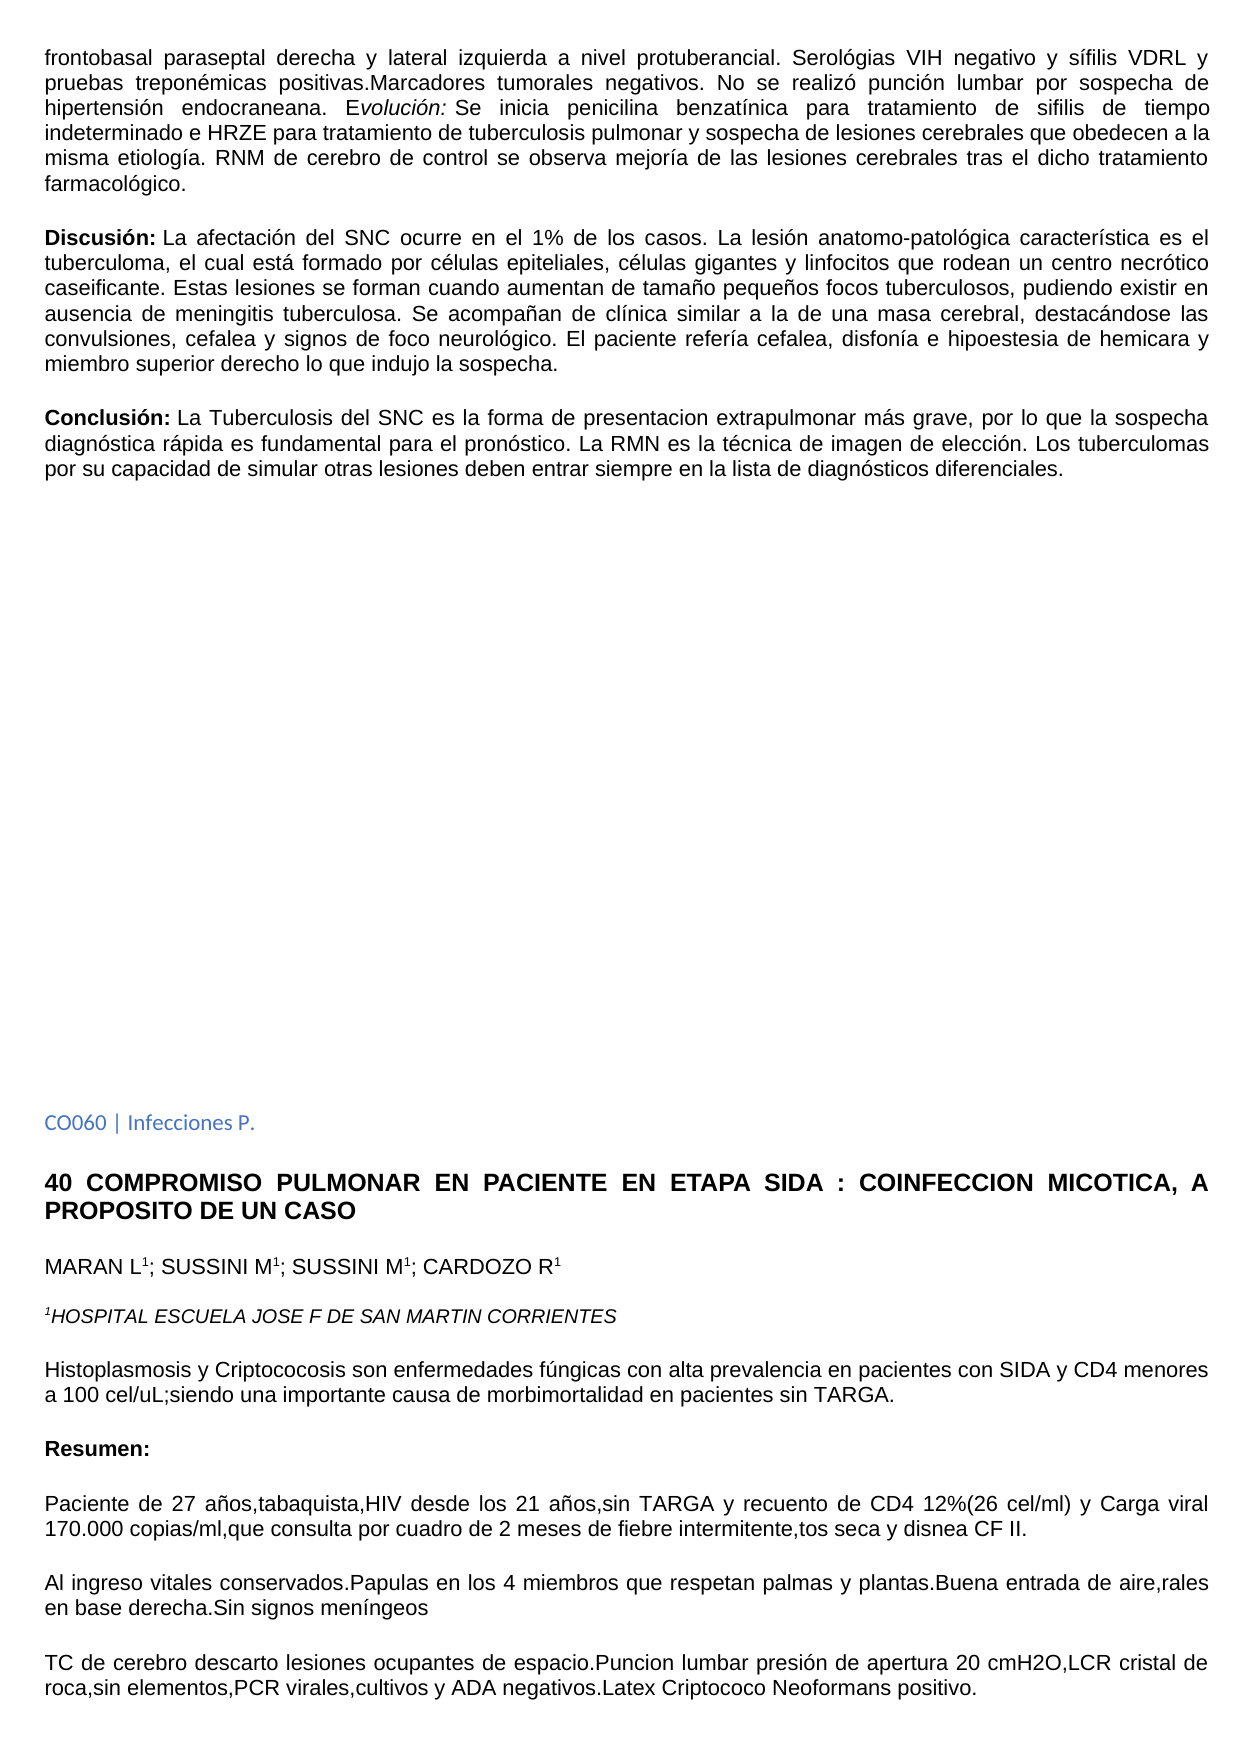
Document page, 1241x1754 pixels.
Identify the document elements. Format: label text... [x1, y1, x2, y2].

text Histoplasmosis y Criptococosis son enfermedades fúngicas con alta prevalencia en pacientes con SIDA y CD4 menores a 100 cel/uL;siendo una importante causa de morbimortalidad en pacientes sin TARGA. [44, 1356, 1211, 1407]
text 1HOSPITAL ESCUELA JOSE F DE SAN MARTIN CORRIENTES [44, 1304, 1211, 1327]
text MARAN L1; SUSSINI M1; SUSSINI M1; CARDOZO R1 [44, 1254, 1211, 1279]
text Al ingreso vitales conservados.Papulas en los 4 miembros que respetan palmas y plantas.Buena entrada de aire,rales en base derecha.Sin signos meníngeos [44, 1570, 1211, 1620]
text 40 COMPROMISO PULMONAR EN PACIENTE EN ETAPA SIDA : COINFECCION MICOTICA, A PROPOSITO DE UN CASO [44, 1167, 1211, 1225]
text CO060 | Infecciones P. [44, 1108, 1211, 1136]
text Discusión: La afectación del SNC ocurre en el 1% de los casos. La lesión anatomo-patológica característica es el tuberculoma, el cual está formado por células epiteliales, células gigantes y linfocitos que rodean un centro necrótico caseificante. Estas lesiones se forman cuando aumentan de tamaño pequeños focos tuberculosos, pudiendo existir en ausencia de meningitis tuberculosa. Se acompañan de clínica similar a la de una masa cerebral, destacándose las convulsiones, cefalea y signos de foco neurológico. El paciente refería cefalea, disfonía e hipoestesia de hemicara y miembro superior derecho lo que indujo la sospecha. [44, 225, 1211, 376]
text Conclusión: La Tuberculosis del SNC es la forma de presentacion extrapulmonar más grave, por lo que la sospecha diagnóstica rápida es fundamental para el pronóstico. La RMN es la técnica de imagen de elección. Los tuberculomas por su capacidad de simular otras lesiones deben entrar siempre en la lista de diagnósticos diferenciales. [44, 405, 1211, 481]
text Resumen: [44, 1436, 1211, 1461]
text Paciente de 27 años,tabaquista,HIV desde los 21 años,sin TARGA y recuento de CD4 12%(26 cel/ml) y Carga viral 170.000 copias/ml,que consulta por cuadro de 2 meses de fiebre intermitente,tos seca y disnea CF II. [44, 1490, 1211, 1541]
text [44, 44, 1211, 196]
text TC de cerebro descarto lesiones ocupantes de espacio.Puncion lumbar presión de apertura 20 cmH2O,LCR cristal de roca,sin elementos,PCR virales,cultivos y ADA negativos.Latex Criptococo Neoformans positivo. [44, 1649, 1211, 1700]
